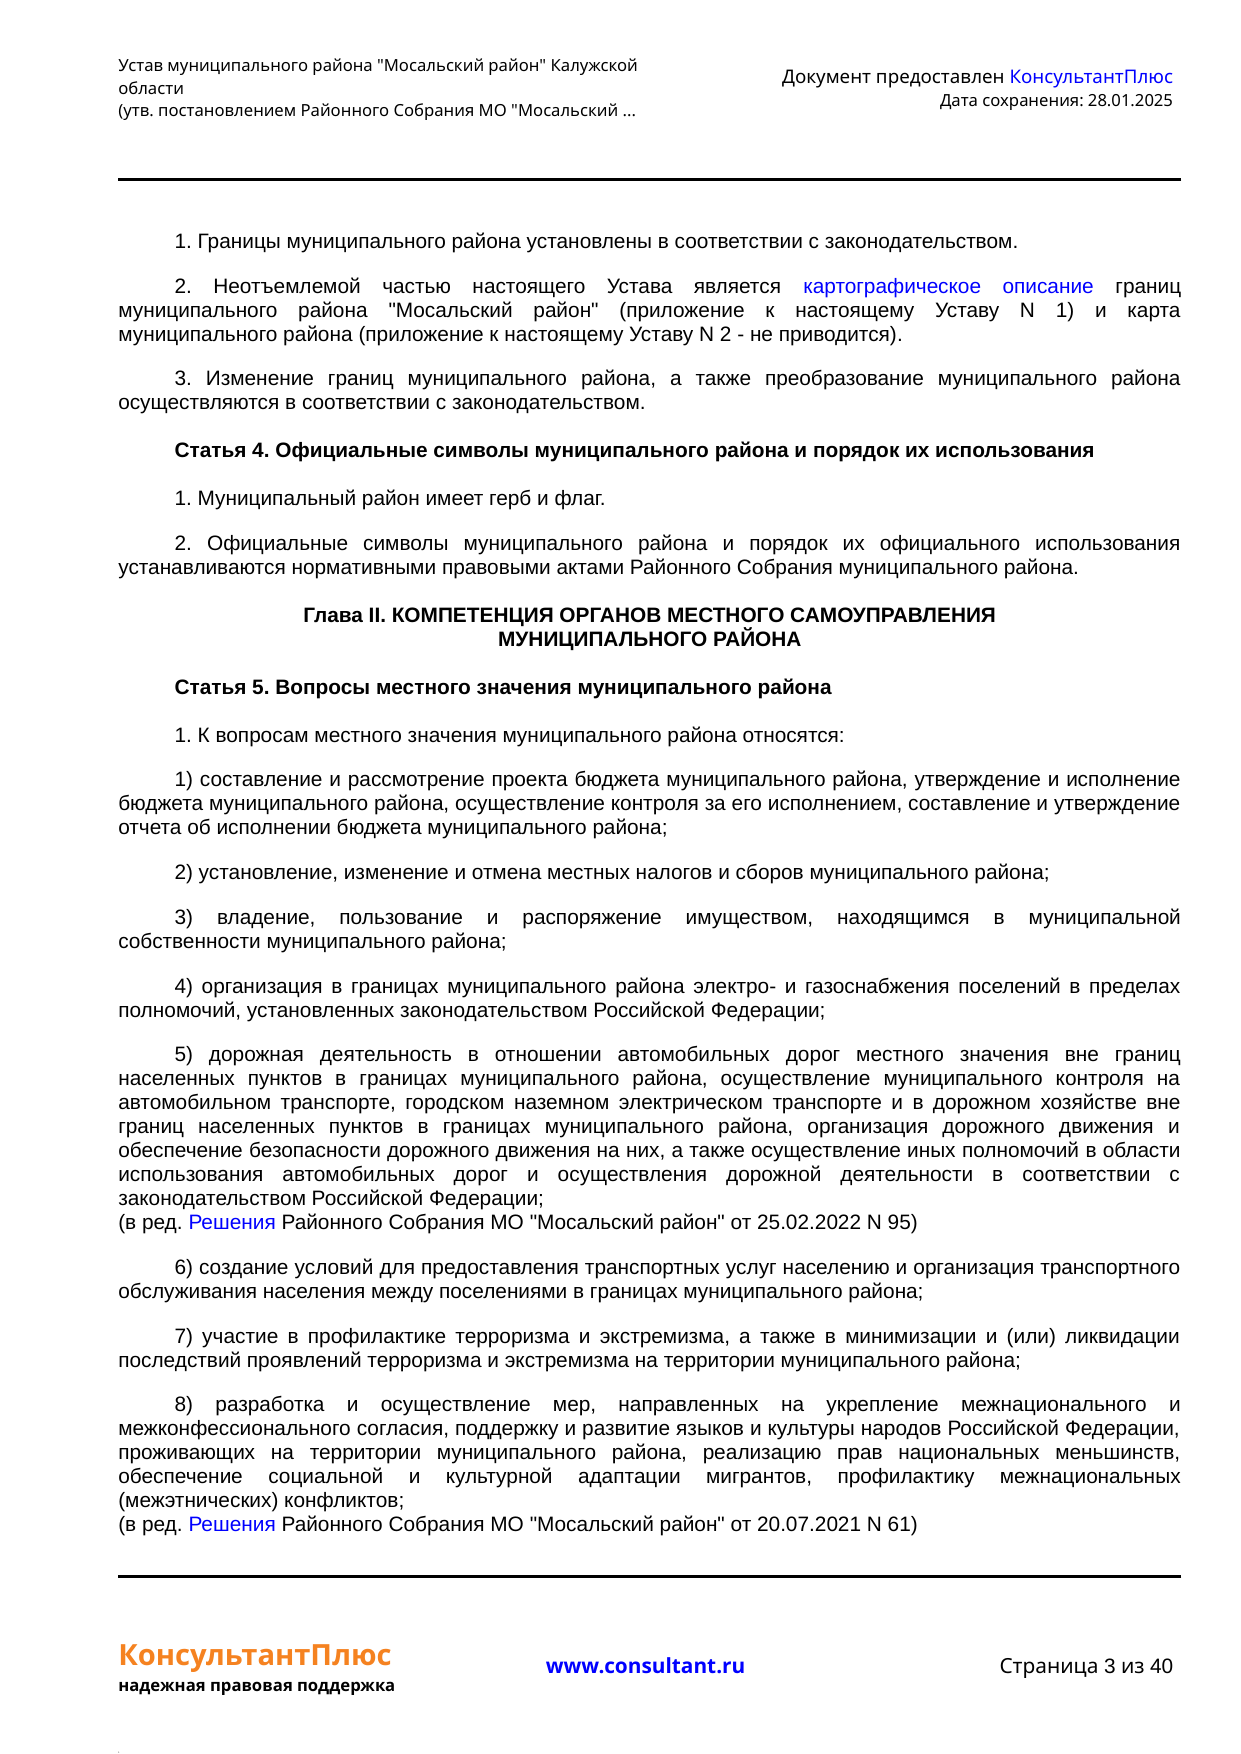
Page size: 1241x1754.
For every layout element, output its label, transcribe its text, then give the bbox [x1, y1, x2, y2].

text 1) составление и рассмотрение проекта бюджета муниципального района, утверждение и исполнение бюджета муниципального района, осуществление контроля за его исполнением, составление и утверждение отчета об исполнении бюджета муниципального района; [118, 767, 1181, 839]
text 6) создание условий для предоставления транспортных услуг населению и организация транспортного обслуживания населения между поселениями в границах муниципального района; [118, 1255, 1181, 1303]
text 1. Муниципальный район имеет герб и флаг. [118, 486, 1181, 510]
text 1. К вопросам местного значения муниципального района относятся: [118, 722, 1181, 746]
text 5) дорожная деятельность в отношении автомобильных дорог местного значения вне границ населенных пунктов в границах муниципального района, осуществление муниципального контроля на автомобильном транспорте, городском наземном электрическом транспорте и в дорожном хозяйстве вне границ населенных пунктов в границах муниципального района, организация дорожного движения и обеспечение безопасности дорожного движения на них, а также осуществление иных полномочий в области использования автомобильных дорог и осуществления дорожной деятельности в соответствии с законодательством Российской Федерации; [118, 1042, 1181, 1210]
text (в ред. Решения Районного Собрания МО "Мосальский район" от 20.07.2021 N 61) [118, 1512, 1181, 1536]
text 1. Границы муниципального района установлены в соответствии с законодательством. [118, 229, 1181, 253]
text 2. Неотъемлемой частью настоящего Устава является картографическое описание границ муниципального района "Мосальский район" (приложение к настоящему Уставу N 1) и карта муниципального района (приложение к настоящему Уставу N 2 - не приводится). [118, 273, 1181, 345]
text 3) владение, пользование и распоряжение имуществом, находящимся в муниципальной собственности муниципального района; [118, 905, 1181, 953]
title МУНИЦИПАЛЬНОГО РАЙОНА [118, 627, 1181, 651]
title Статья 5. Вопросы местного значения муниципального района [118, 674, 1181, 698]
title Глава II. КОМПЕТЕНЦИЯ ОРГАНОВ МЕСТНОГО САМОУПРАВЛЕНИЯ [118, 603, 1181, 627]
text 3. Изменение границ муниципального района, а также преобразование муниципального района осуществляются в соответствии с законодательством. [118, 366, 1181, 414]
text (в ред. Решения Районного Собрания МО "Мосальский район" от 25.02.2022 N 95) [118, 1210, 1181, 1234]
text 2. Официальные символы муниципального района и порядок их официального использования устанавливаются нормативными правовыми актами Районного Собрания муниципального района. [118, 531, 1181, 579]
title Статья 4. Официальные символы муниципального района и порядок их использования [118, 438, 1181, 462]
text 4) организация в границах муниципального района электро- и газоснабжения поселений в пределах полномочий, установленных законодательством Российской Федерации; [118, 973, 1181, 1021]
text 8) разработка и осуществление мер, направленных на укрепление межнационального и межконфессионального согласия, поддержку и развитие языков и культуры народов Российской Федерации, проживающих на территории муниципального района, реализацию прав национальных меньшинств, обеспечение социальной и культурной адаптации мигрантов, профилактику межнациональных (межэтнических) конфликтов; [118, 1392, 1181, 1512]
text 7) участие в профилактике терроризма и экстремизма, а также в минимизации и (или) ликвидации последствий проявлений терроризма и экстремизма на территории муниципального района; [118, 1323, 1181, 1371]
text 2) установление, изменение и отмена местных налогов и сборов муниципального района; [118, 860, 1181, 884]
